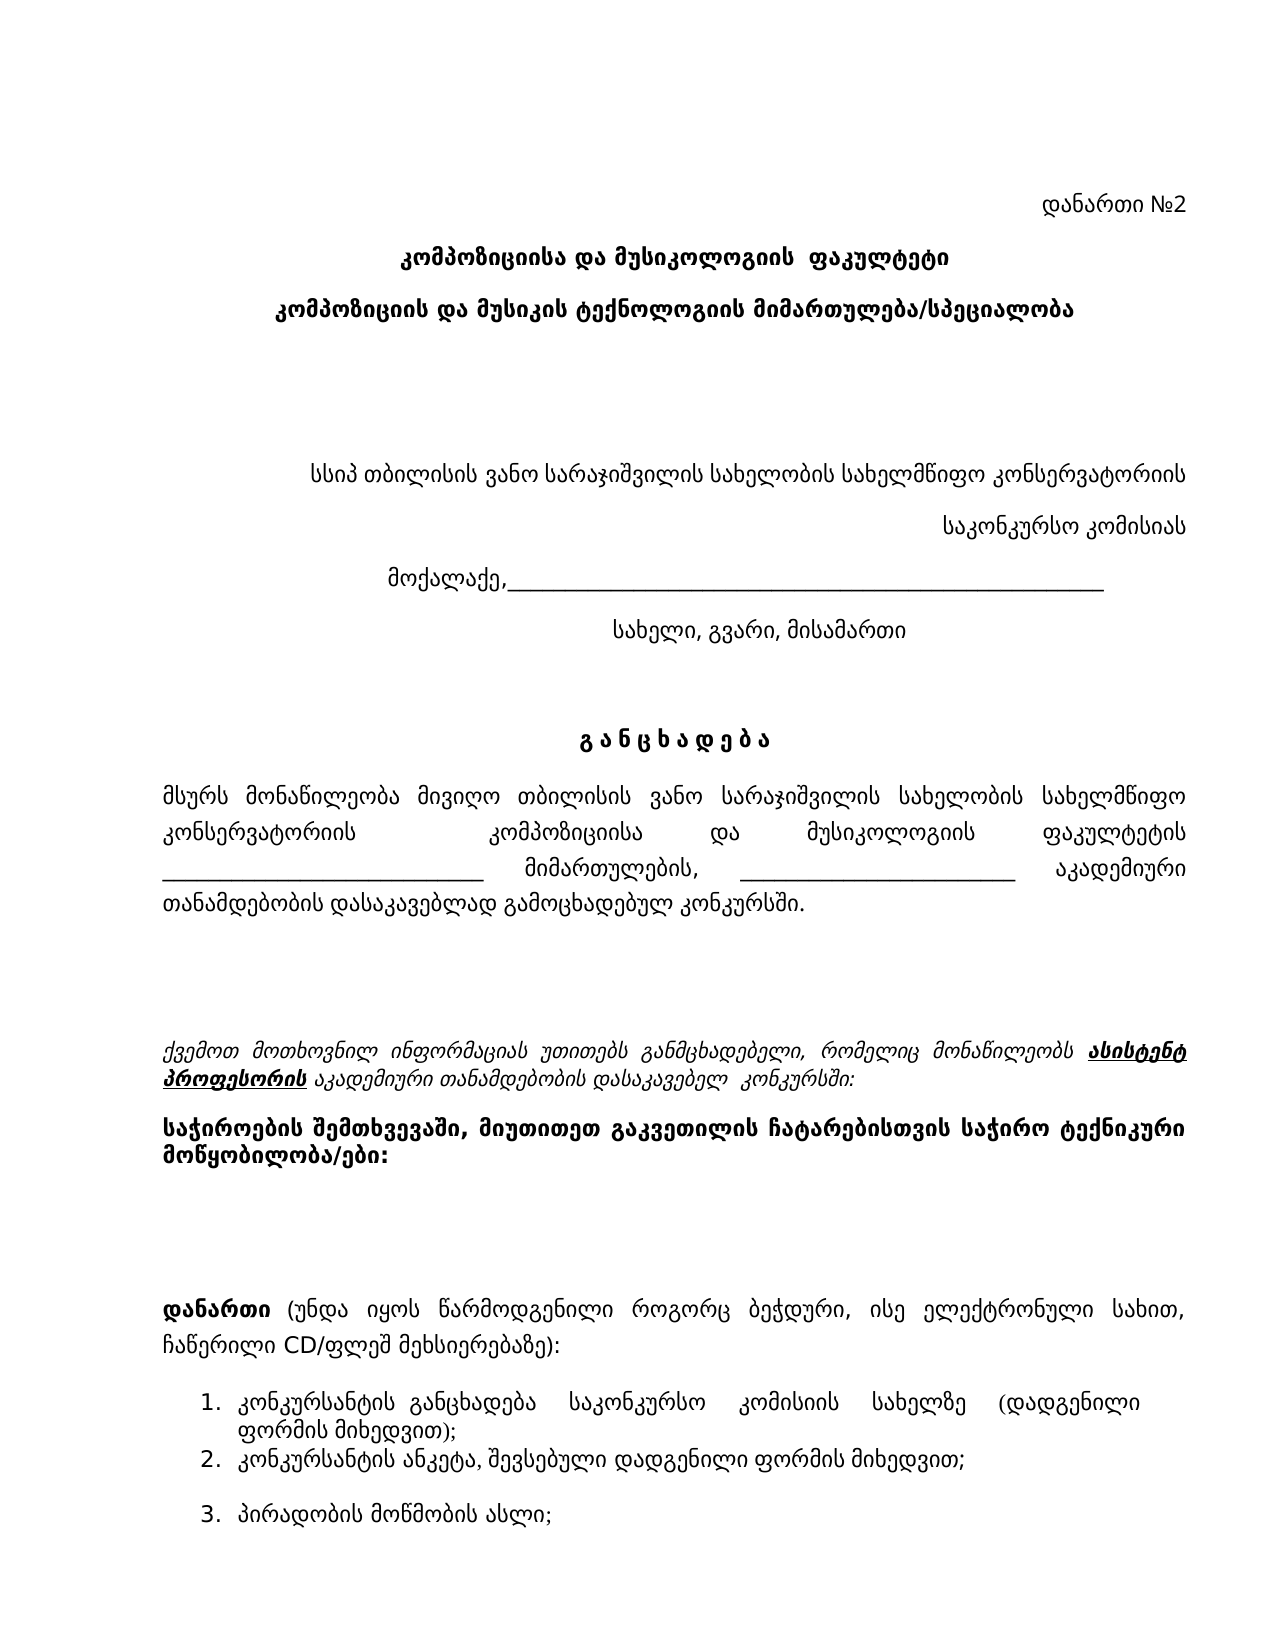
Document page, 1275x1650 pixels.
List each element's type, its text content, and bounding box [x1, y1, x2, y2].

text საკონკურსო კომისიას [162, 510, 1186, 541]
text მოქალაქე,____________________________________________________ [312, 562, 1186, 593]
text ქვემოთ მოთხოვნილ ინფორმაციას უთითებს განმცხადებელი, რომელიც მონაწილეობს ასისტენტ პროფესორის აკადემიური თანამდებობის დასაკავებელ კონკურსში: [162, 1039, 1186, 1091]
text კომპოზიციისა და მუსიკოლოგიის ფაკულტეტი [162, 244, 1186, 271]
list კონკურსანტის განცხადება საკონკურსო კომისიის სახელზე (დადგენილი ფორმის მიხედვით); [200, 1385, 1186, 1443]
list პირადობის მოწმობის ასლი; [200, 1501, 1186, 1528]
text სსიპ თბილისის ვანო სარაჯიშვილის სახელობის სახელმწიფო კონსერვატორიის [162, 458, 1186, 489]
text მსურს მონაწილეობა მივიღო თბილისის ვანო სარაჯიშვილის სახელობის სახელმწიფო კონსერვატორიის კომპოზიციისა და მუსიკოლოგიის ფაკულტეტის ____________________________ მიმართულების, ________________________ აკადემიური თანამდებობის დასაკავებლად გამოცხადებულ კონკურსში. [162, 779, 1186, 919]
text გ ა ნ ც ხ ა დ ე ბ ა [162, 723, 1186, 754]
text დანართი №2 [162, 187, 1186, 219]
text სახელი, გვარი, მისამართი [537, 614, 1186, 645]
list კონკურსანტის ანკეტა, შევსებული დადგენილი ფორმის მიხედვით; [200, 1443, 1186, 1475]
text დანართი (უნდა იყოს წარმოდგენილი როგორც ბეჭდური, ისე ელექტრონული სახით, ჩაწერილი CD/ფლეშ მეხსიერებაზე): [162, 1293, 1186, 1360]
text კომპოზიციის და მუსიკის ტექნოლოგიის მიმართულება/სპეციალობა [162, 296, 1186, 323]
text საჭიროების შემთხვევაში, მიუთითეთ გაკვეთილის ჩატარებისთვის საჭირო ტექნიკური მოწყობილობა/ები: [162, 1116, 1186, 1169]
